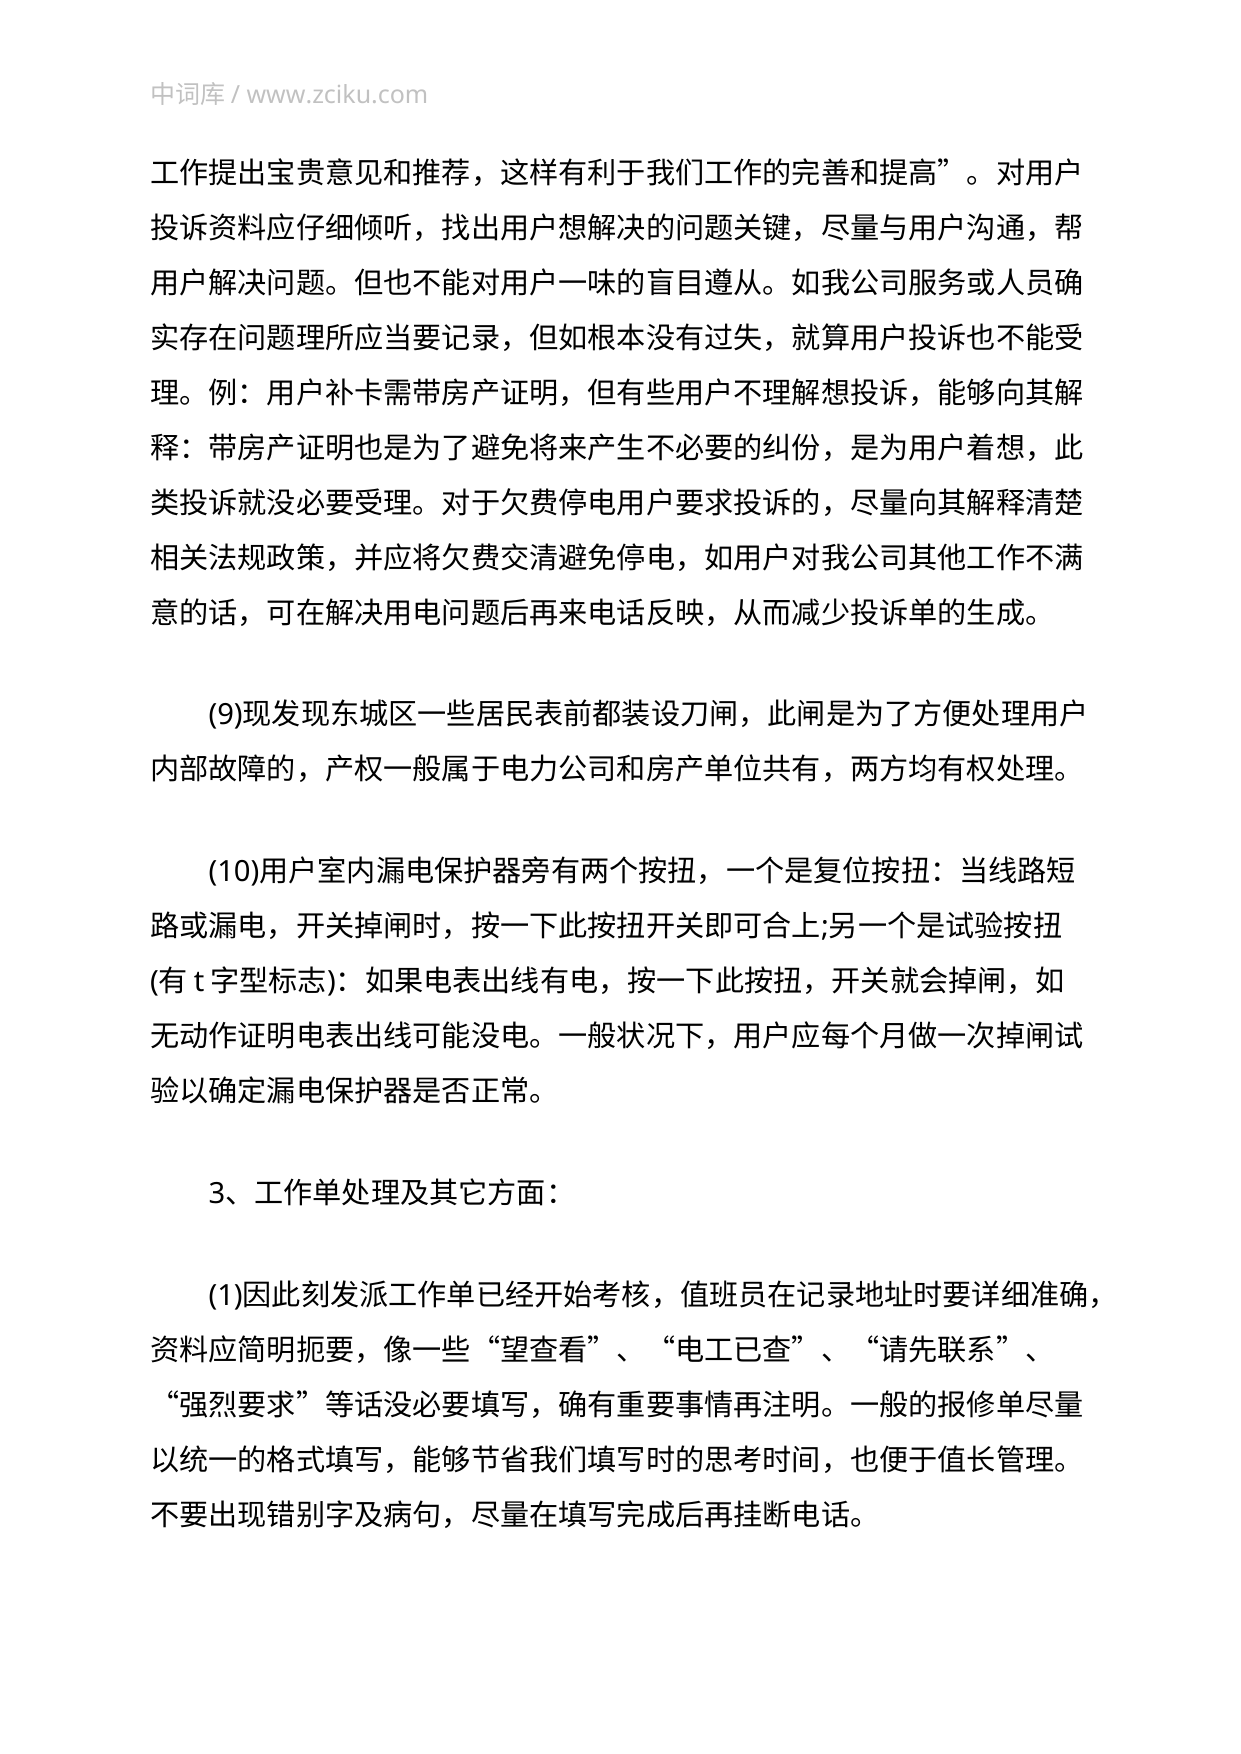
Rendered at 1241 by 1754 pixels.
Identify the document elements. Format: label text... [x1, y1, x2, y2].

text (10)用户室内漏电保护器旁有两个按扭，一个是复位按扭：当线路短路或漏电，开关掉闸时，按一下此按扭开关即可合上;另一个是试验按扭(有t字型标志)：如果电表出线有电，按一下此按扭，开关就会掉闸，如无动作证明电表出线可能没电。一般状况下，用户应每个月做一次掉闸试验以确定漏电保护器是否正常。 [150, 848, 1090, 1110]
text (9)现发现东城区一些居民表前都装设刀闸，此闸是为了方便处理用户内部故障的，产权一般属于电力公司和房产单位共有，两方均有权处理。 [150, 691, 1090, 788]
text 3、工作单处理及其它方面： [150, 1169, 1090, 1212]
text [150, 150, 1090, 631]
text (1)因此刻发派工作单已经开始考核，值班员在记录地址时要详细准确，资料应简明扼要，像一些“望查看”、“电工已查”、“请先联系”、“强烈要求”等话没必要填写，确有重要事情再注明。一般的报修单尽量以统一的格式填写，能够节省我们填写时的思考时间，也便于值长管理。不要出现错别字及病句，尽量在填写完成后再挂断电话。 [150, 1271, 1090, 1533]
